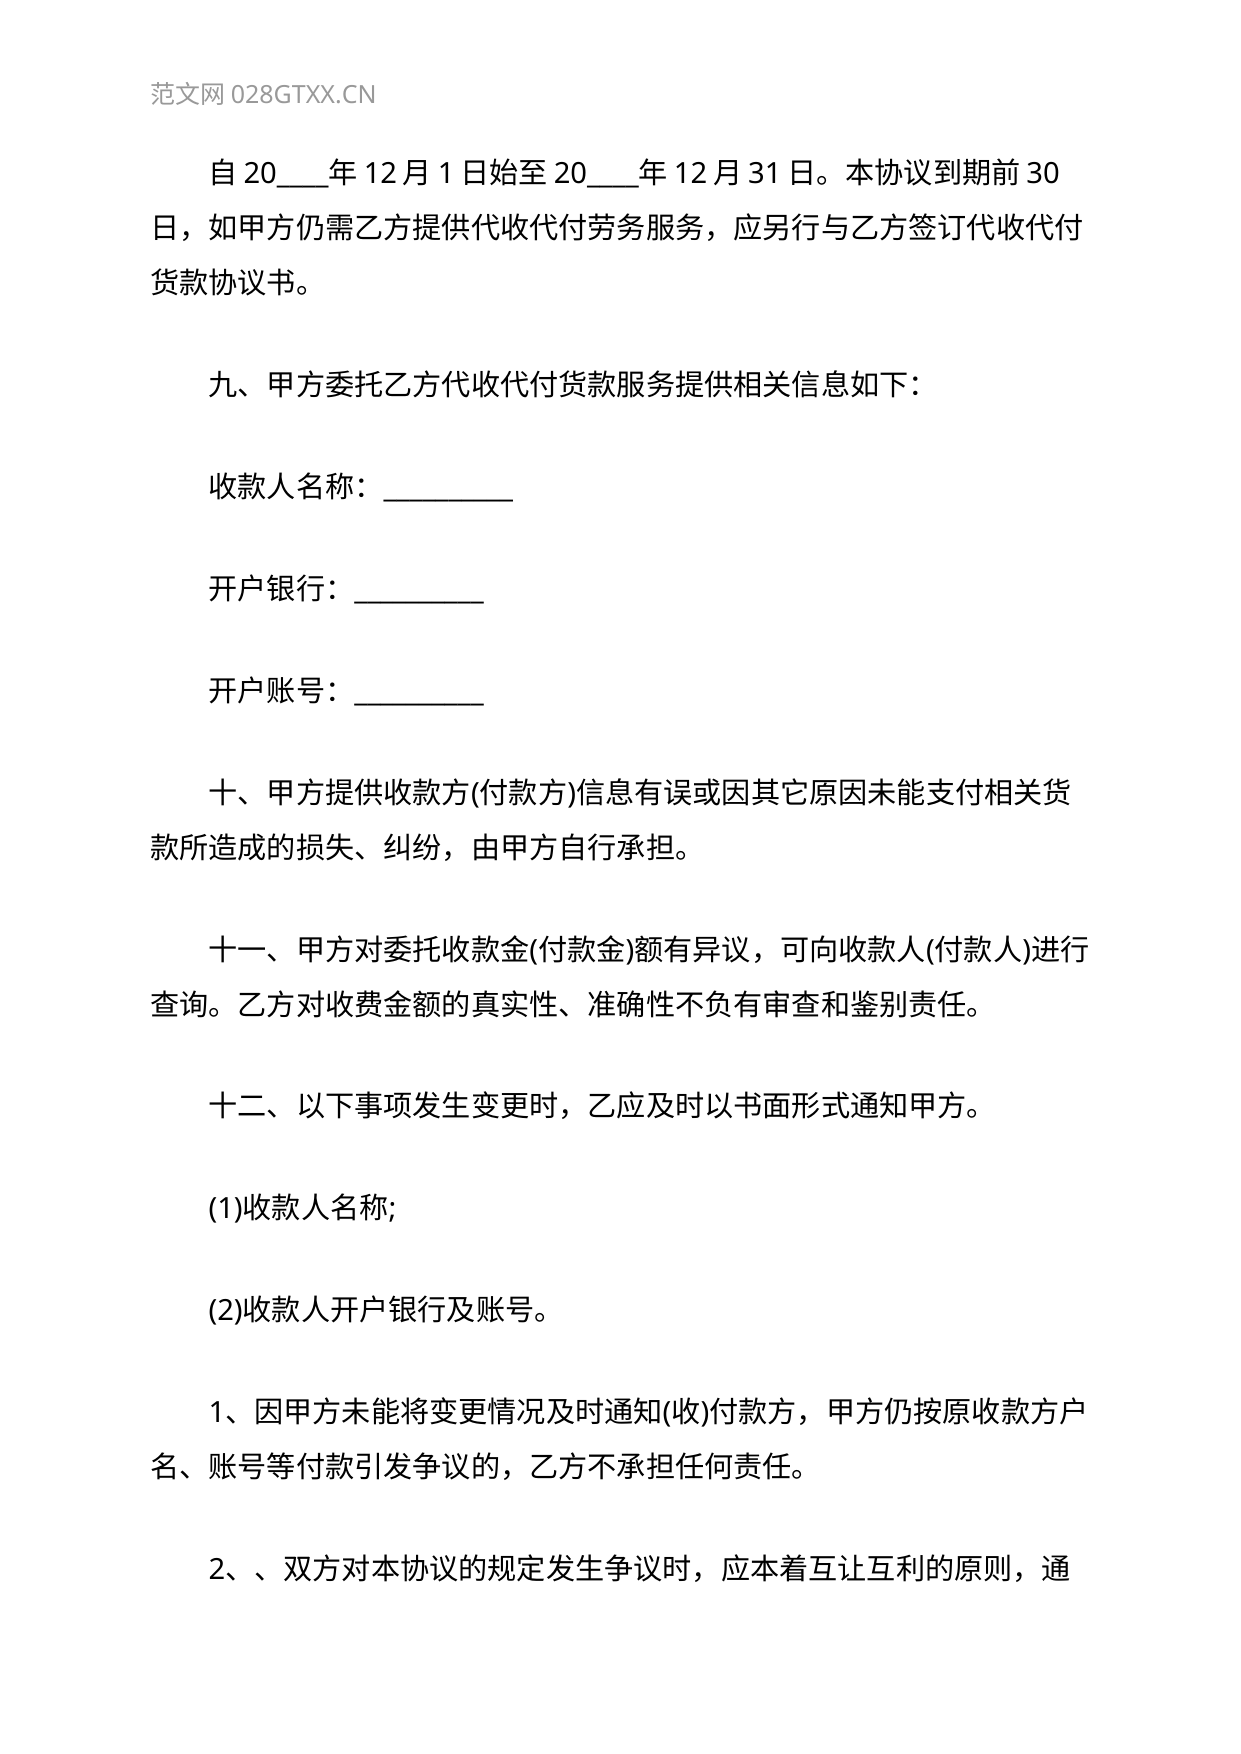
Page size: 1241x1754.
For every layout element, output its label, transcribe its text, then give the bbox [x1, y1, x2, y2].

text 十、甲方提供收款方(付款方)信息有误或因其它原因未能支付相关货款所造成的损失、纠纷，由甲方自行承担。 [150, 769, 1090, 867]
text (1)收款人名称; [150, 1185, 1090, 1227]
text 自20____年12月1日始至20____年12月31日。本协议到期前30日，如甲方仍需乙方提供代收代付劳务服务，应另行与乙方签订代收代付货款协议书。 [150, 150, 1090, 302]
text 十一、甲方对委托收款金(付款金)额有异议，可向收款人(付款人)进行查询。乙方对收费金额的真实性、准确性不负有审查和鉴别责任。 [150, 926, 1090, 1023]
text 收款人名称：__________ [150, 463, 1090, 506]
text 九、甲方委托乙方代收代付货款服务提供相关信息如下： [150, 362, 1090, 404]
text 开户银行：__________ [150, 565, 1090, 608]
text 开户账号：__________ [150, 667, 1090, 710]
text 1、因甲方未能将变更情况及时通知(收)付款方，甲方仍按原收款方户名、账号等付款引发争议的，乙方不承担任何责任。 [150, 1389, 1090, 1486]
text (2)收款人开户银行及账号。 [150, 1287, 1090, 1329]
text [150, 1545, 1090, 1588]
text 十二、以下事项发生变更时，乙应及时以书面形式通知甲方。 [150, 1083, 1090, 1125]
